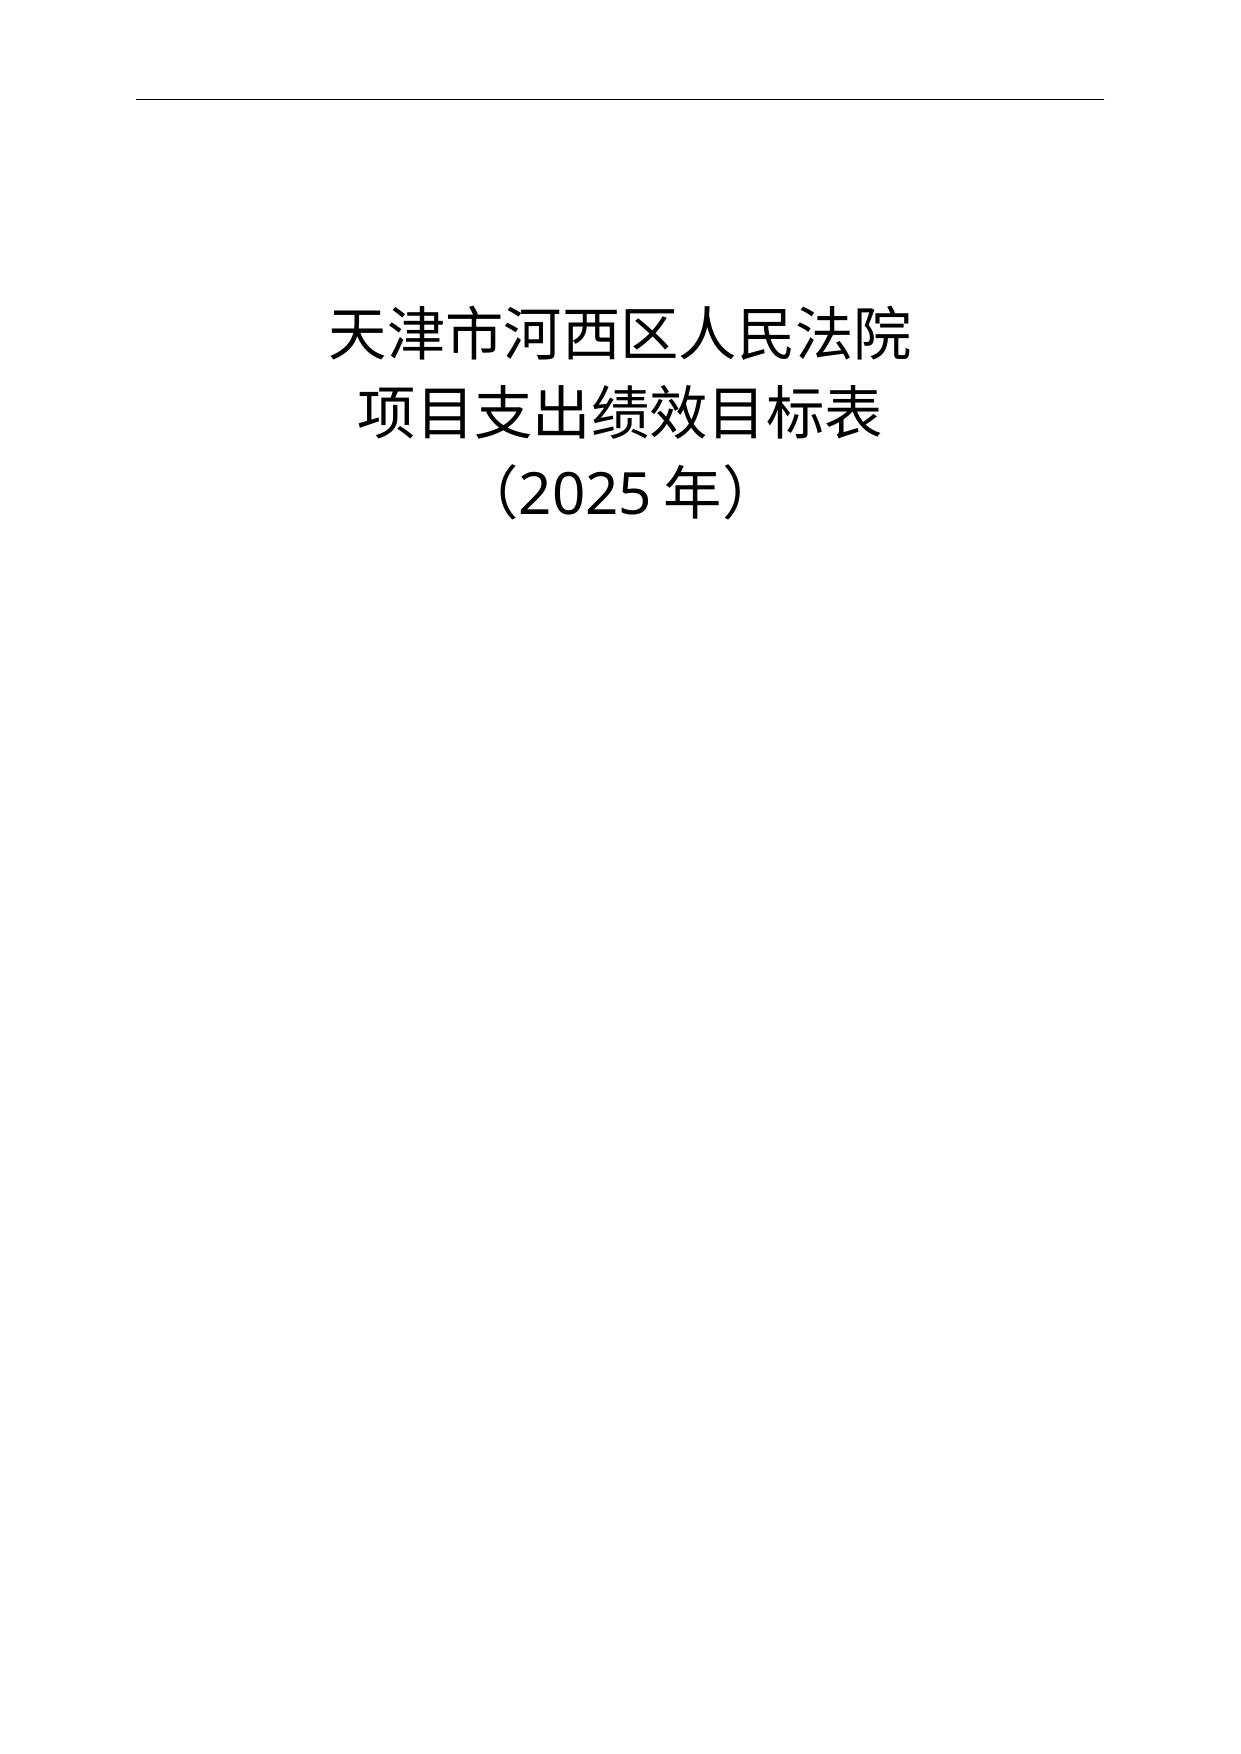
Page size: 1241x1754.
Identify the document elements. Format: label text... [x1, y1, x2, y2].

text 天津市河西区人民法院 [136, 293, 1104, 372]
text （2025年） [136, 452, 1104, 531]
text 项目支出绩效目标表 [136, 372, 1104, 452]
